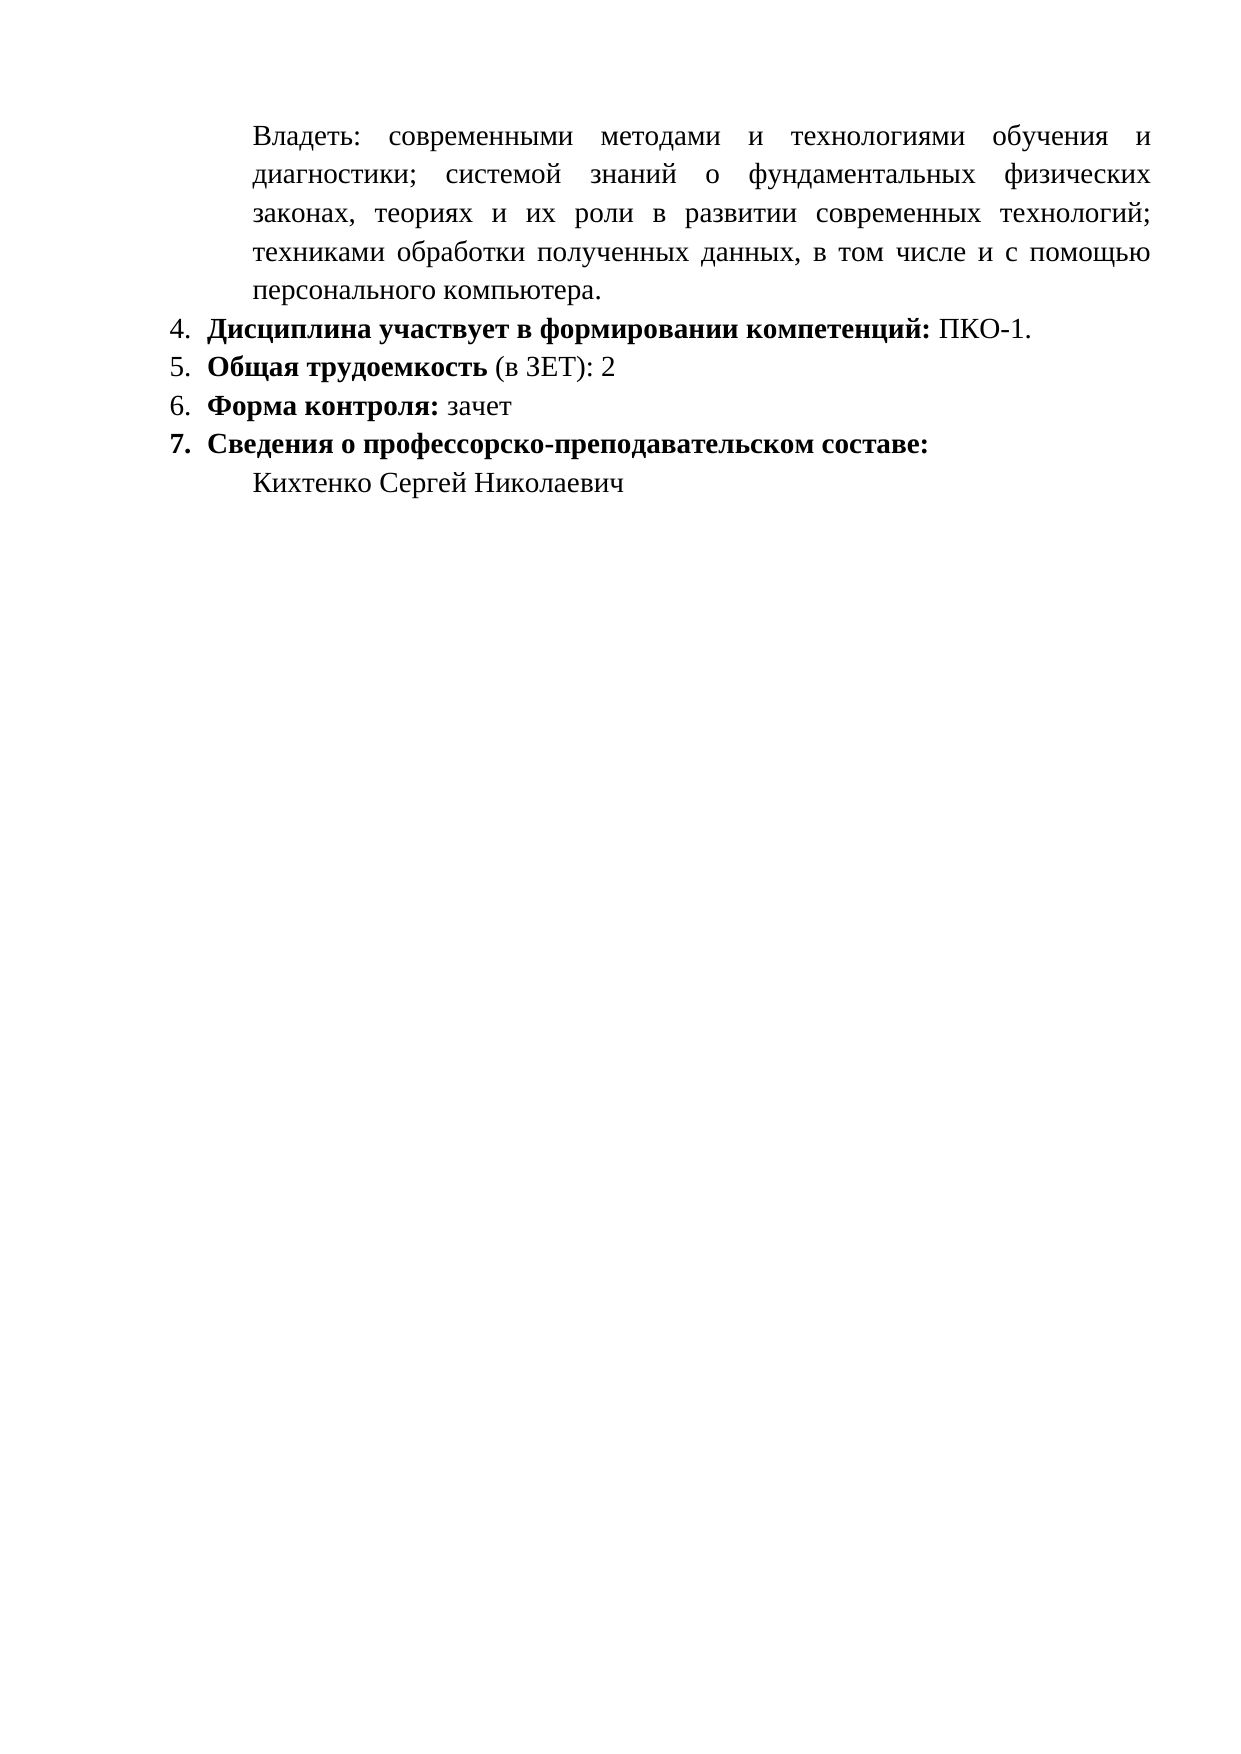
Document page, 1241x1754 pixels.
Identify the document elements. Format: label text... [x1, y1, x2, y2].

list Дисциплина участвует в формировании компетенций: ПКО-1. [169, 311, 1152, 344]
list Сведения о профессорско-преподавательском составе: [169, 426, 1152, 460]
list Общая трудоемкость (в ЗЕТ): 2 [169, 349, 1152, 383]
list Владеть: современными методами и технологиями обучения и диагностики; системой знаний о фундаментальных физических законах, теориях и их роли в развитии современных технологий; техниками обработки полученных данных, в том числе и с помощью персонального компьютера. [252, 118, 1152, 306]
list Кихтенко Сергей Николаевич [252, 465, 1152, 498]
list Форма контроля: зачет [169, 388, 1152, 421]
